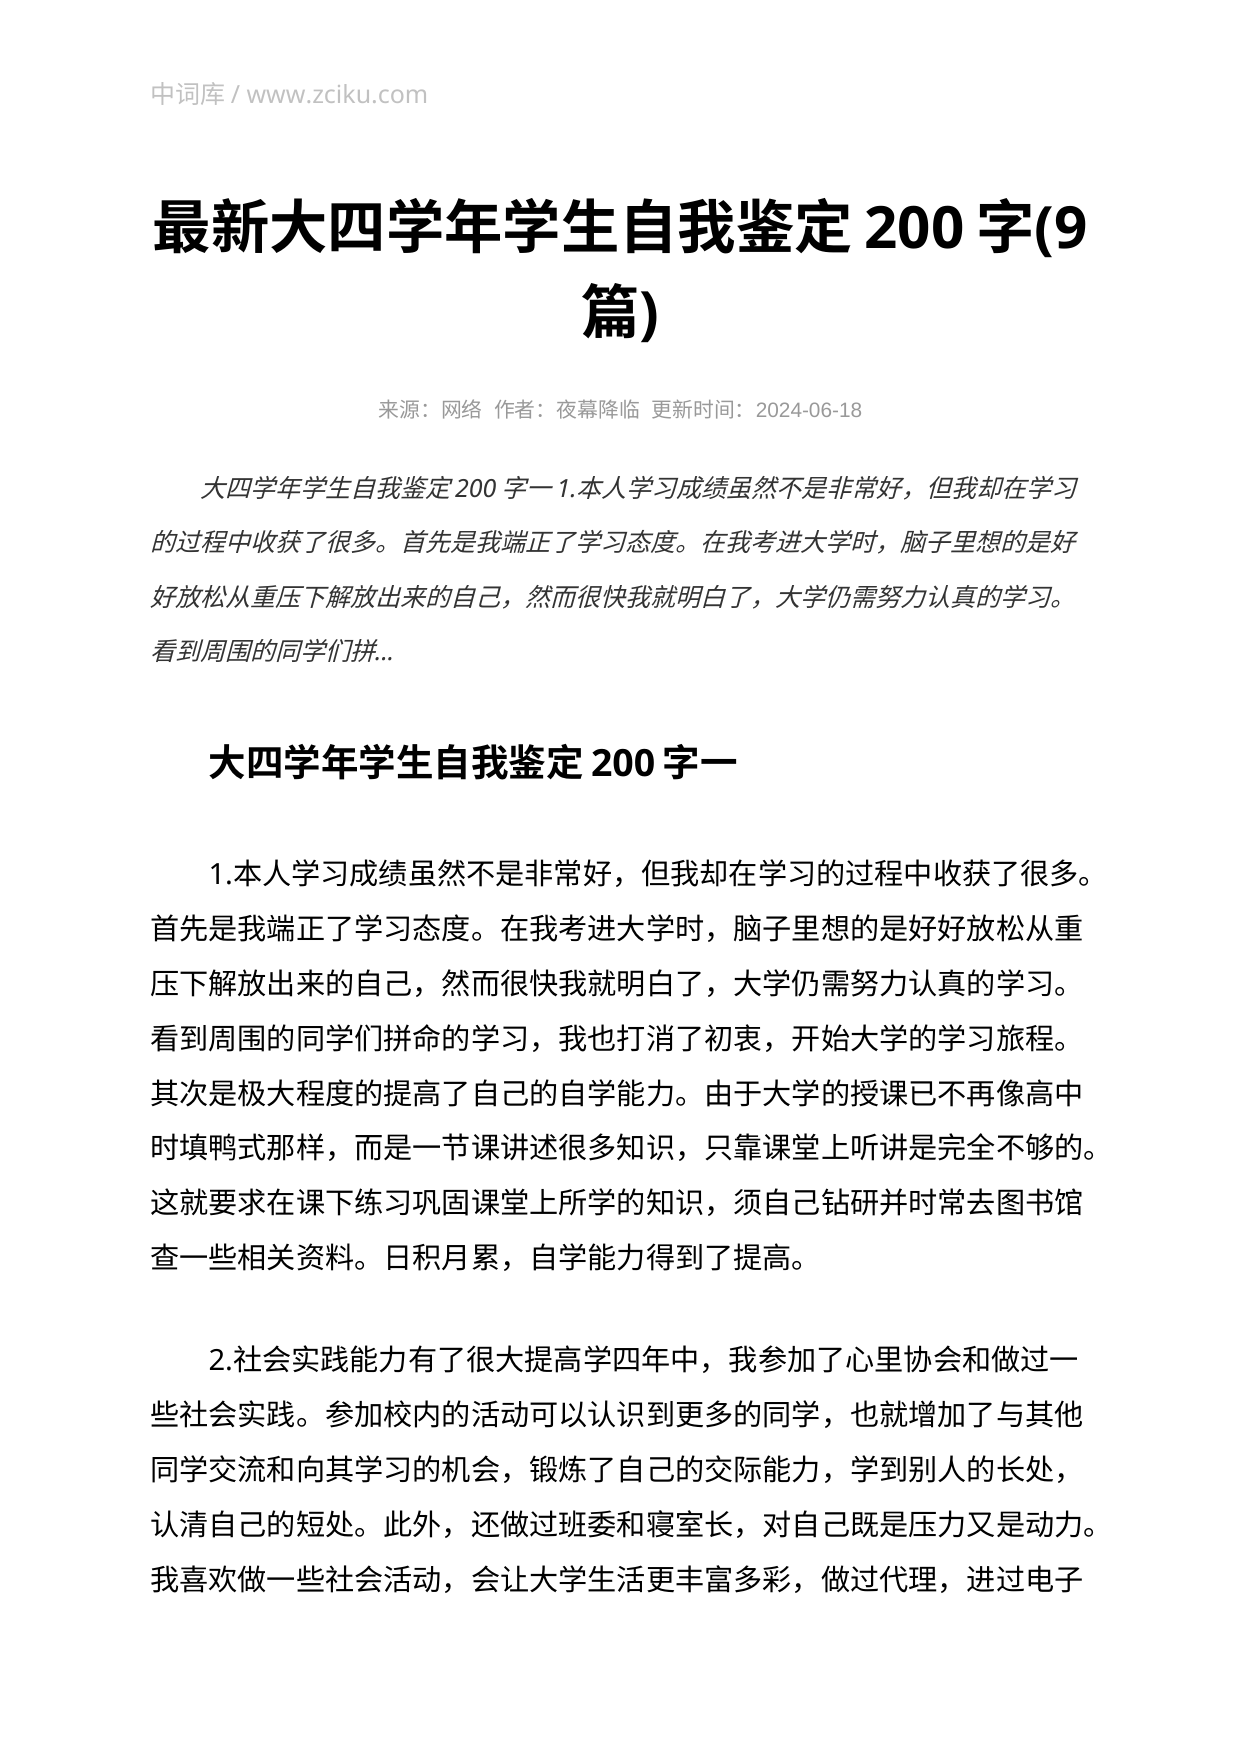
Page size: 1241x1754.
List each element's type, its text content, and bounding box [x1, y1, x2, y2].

text 大四学年学生自我鉴定200字一 [150, 733, 1090, 787]
text 1.本人学习成绩虽然不是非常好，但我却在学习的过程中收获了很多。首先是我端正了学习态度。在我考进大学时，脑子里想的是好好放松从重压下解放出来的自己，然而很快我就明白了，大学仍需努力认真的学习。看到周围的同学们拼命的学习，我也打消了初衷，开始大学的学习旅程。其次是极大程度的提高了自己的自学能力。由于大学的授课已不再像高中时填鸭式那样，而是一节课讲述很多知识，只靠课堂上听讲是完全不够的。这就要求在课下练习巩固课堂上所学的知识，须自己钻研并时常去图书馆查一些相关资料。日积月累，自学能力得到了提高。 [150, 851, 1090, 1277]
text 来源：网络 作者：夜幕降临 更新时间：2024-06-18 [150, 398, 1090, 422]
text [150, 1337, 1090, 1599]
text 大四学年学生自我鉴定200字一1.本人学习成绩虽然不是非常好，但我却在学习的过程中收获了很多。首先是我端正了学习态度。在我考进大学时，脑子里想的是好好放松从重压下解放出来的自己，然而很快我就明白了，大学仍需努力认真的学习。看到周围的同学们拼... [150, 468, 1090, 668]
subtitle 最新大四学年学生自我鉴定200字(9篇) [150, 181, 1090, 351]
